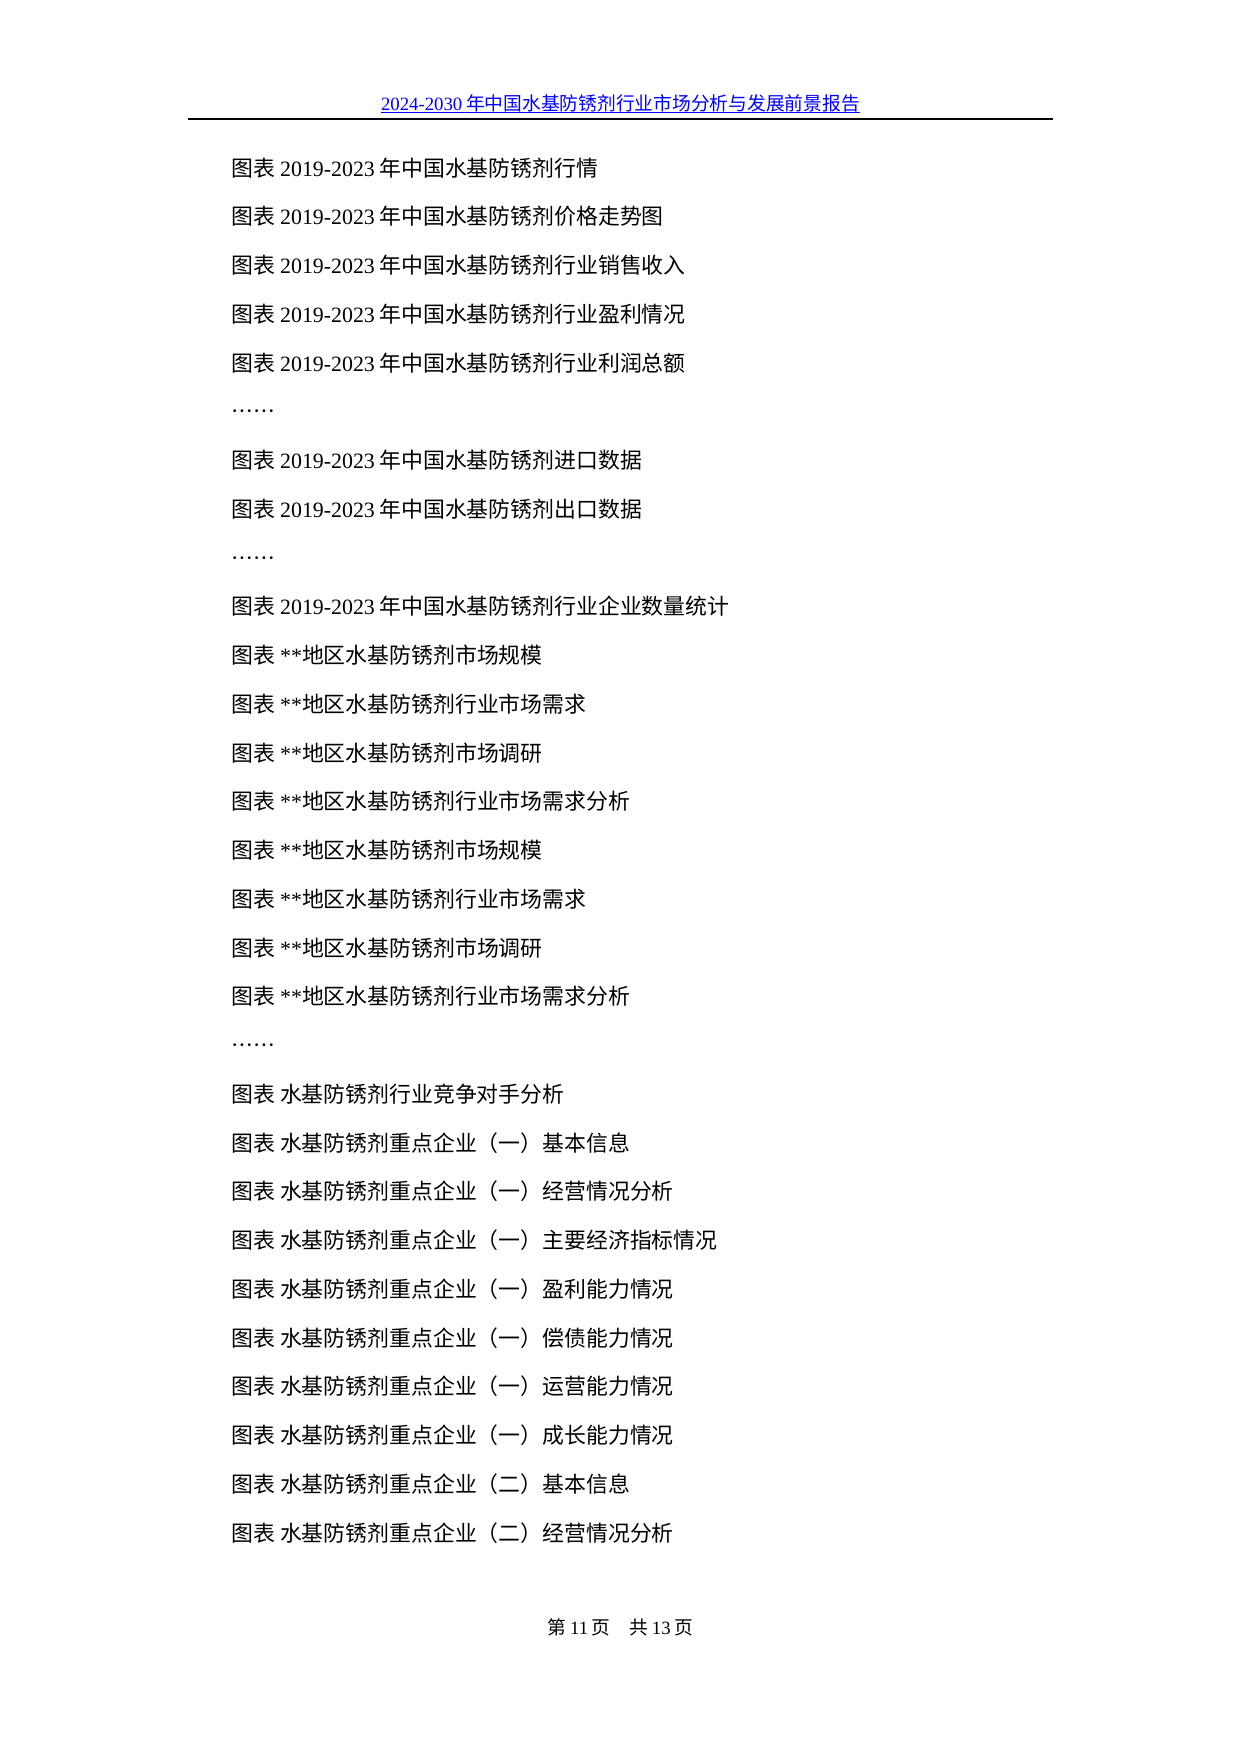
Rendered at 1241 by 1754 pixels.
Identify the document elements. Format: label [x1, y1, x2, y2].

text [187, 150, 1053, 1548]
